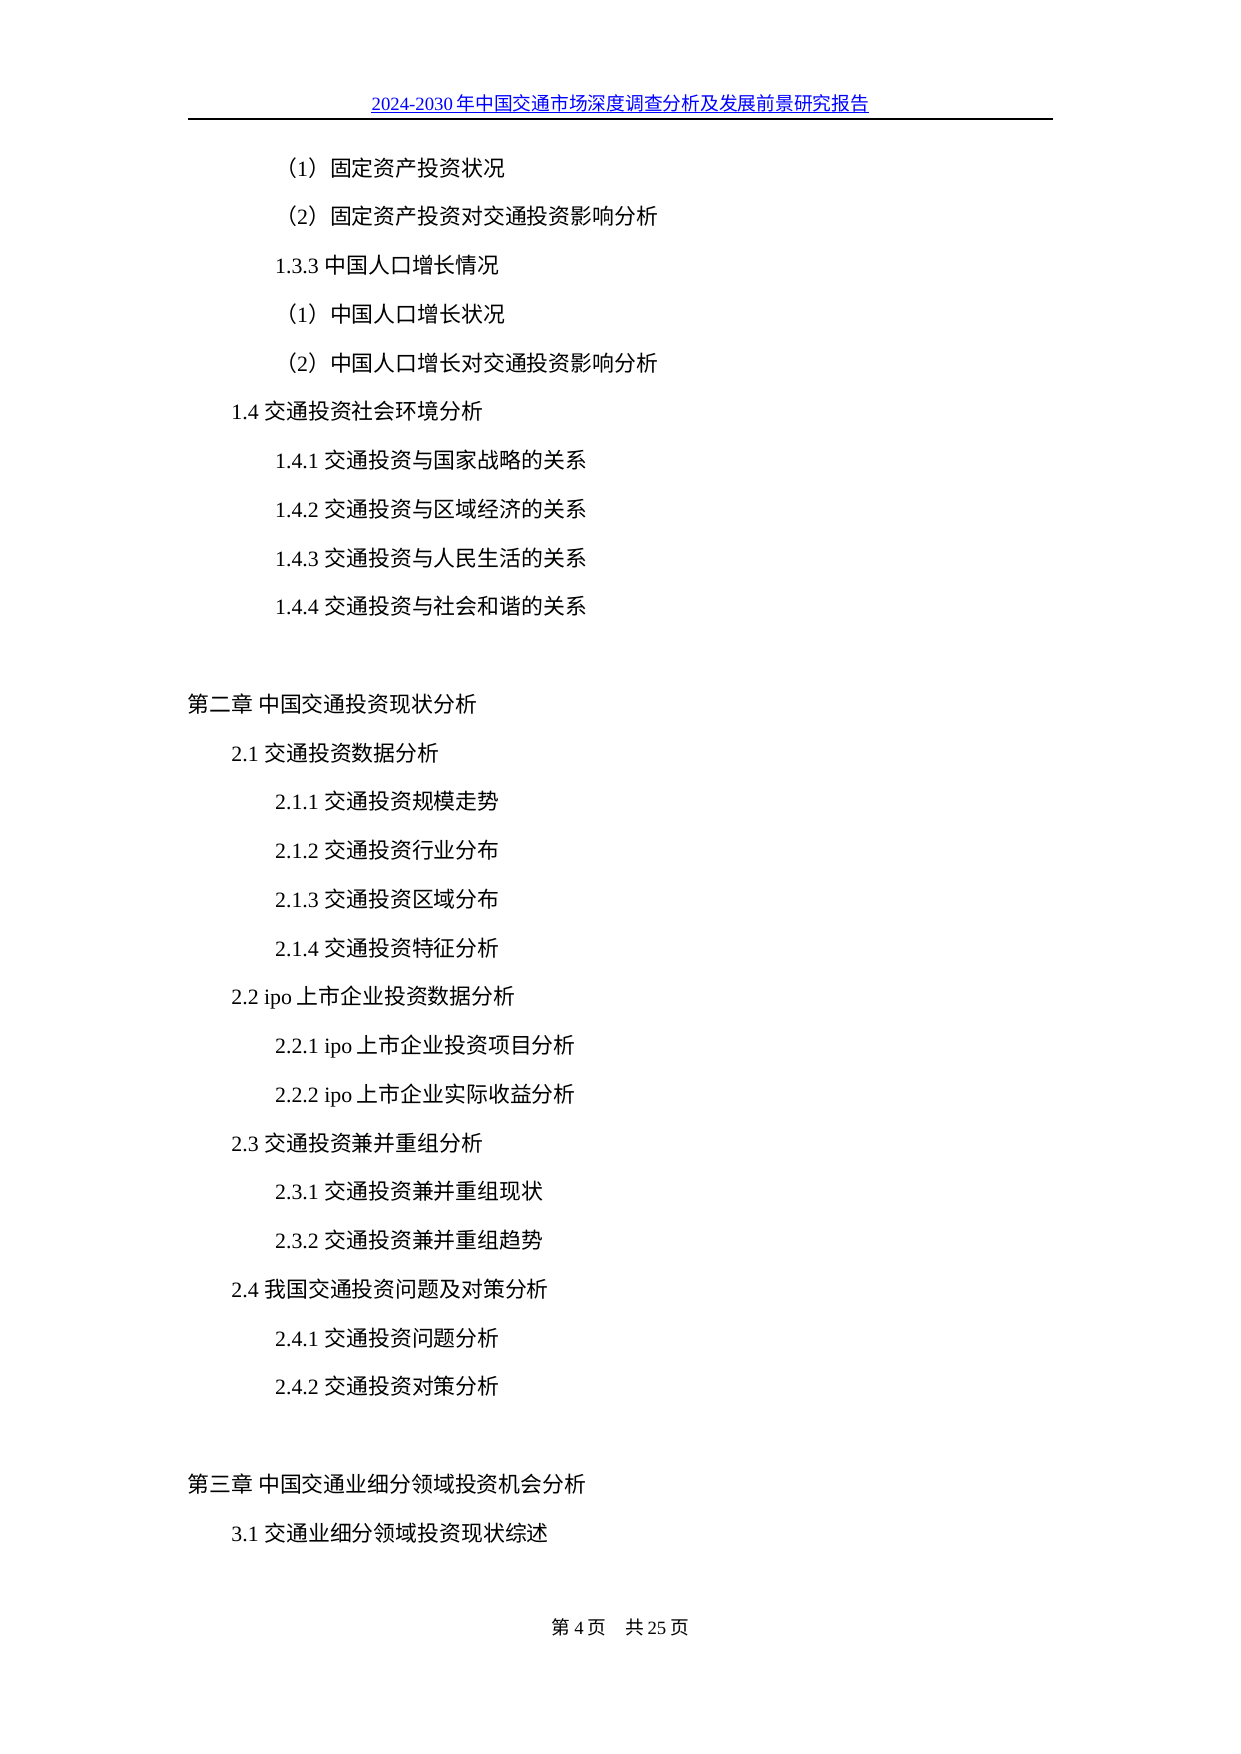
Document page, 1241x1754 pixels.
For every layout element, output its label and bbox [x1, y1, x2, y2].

text [187, 150, 1053, 1548]
